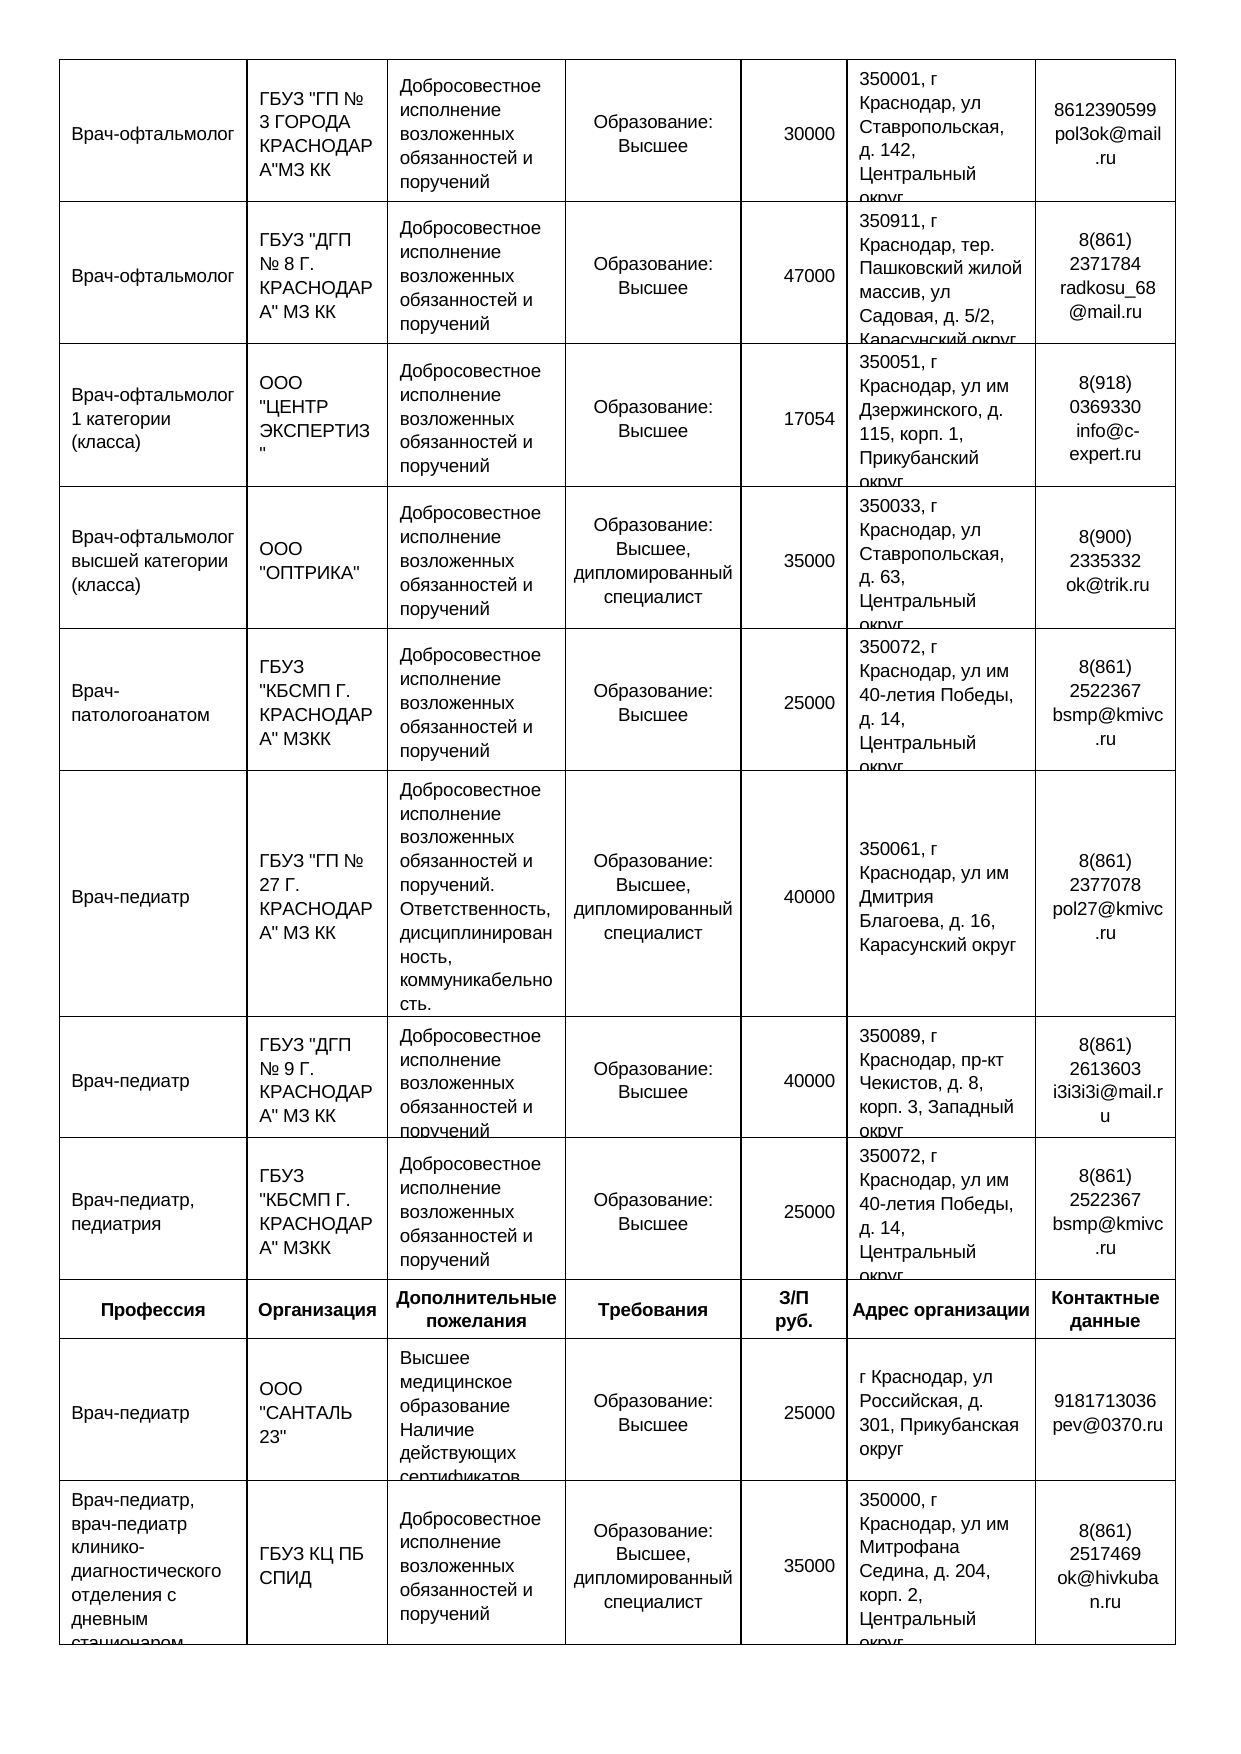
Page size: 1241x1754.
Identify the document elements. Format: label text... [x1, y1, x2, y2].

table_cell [388, 60, 565, 201]
table_cell 8(900) 2335332 ok@trik.ru [1036, 487, 1175, 628]
table_cell 35000 [742, 1481, 846, 1644]
table_cell З/П руб. [742, 1280, 846, 1338]
table_cell Добросовестное исполнение возложенных обязанностей и поручений [388, 1138, 565, 1278]
table_cell г Краснодар, ул Российская, д. 301, Прикубанская округ [848, 1339, 1035, 1480]
table_cell 350089, г Краснодар, пр-кт Чекистов, д. 8, корп. 3, Западный округ [848, 1017, 1035, 1137]
table_cell 8612390599 pol3ok@mail.ru [1036, 60, 1175, 201]
table_cell Врач-патологоанатом [60, 629, 246, 769]
table_cell Врач-офтальмолог [60, 202, 246, 343]
table_cell ГБУЗ "ГП № 27 Г. КРАСНОДАРА" МЗ КК [248, 771, 387, 1016]
table_cell 40000 [742, 771, 846, 1016]
table_cell 8(861) 2377078 pol27@kmivc.ru [1036, 771, 1175, 1016]
table_cell 47000 [742, 202, 846, 343]
table_cell ГБУЗ "ДГП № 8 Г. КРАСНОДАРА" МЗ КК [248, 202, 387, 343]
table_cell Организация [248, 1280, 387, 1338]
table_cell 35000 [742, 487, 846, 628]
table_cell Врач-педиатр [60, 1017, 246, 1137]
table_cell Добросовестное исполнение возложенных обязанностей и поручений [388, 202, 565, 343]
table_cell Добросовестное исполнение возложенных обязанностей и поручений [388, 344, 565, 486]
table_cell ГБУЗ "КБСМП Г. КРАСНОДАРА" МЗКК [248, 1138, 387, 1278]
table_cell Врач-офтальмолог высшей категории (класса) [60, 487, 246, 628]
table_cell Образование: Высшее, дипломированный специалист [566, 487, 740, 628]
table_cell ГБУЗ КЦ ПБ СПИД [248, 1481, 387, 1644]
table_cell 8(861) 2613603 i3i3i3i@mail.ru [1036, 1017, 1175, 1137]
table_cell Добросовестное исполнение возложенных обязанностей и поручений [388, 1017, 565, 1137]
table_cell ООО "ОПТРИКА" [248, 487, 387, 628]
table_cell Врач-офтальмолог 1 категории (класса) [60, 344, 246, 486]
table_cell 350033, г Краснодар, ул Ставропольская, д. 63, Центральный округ [848, 487, 1035, 628]
table_cell 30000 [742, 60, 846, 201]
table_cell Добросовестное исполнение возложенных обязанностей и поручений [388, 629, 565, 769]
table_cell Врач-педиатр [60, 1339, 246, 1480]
table_cell 8(861) 2371784 radkosu_68@mail.ru [1036, 202, 1175, 343]
table_cell 40000 [742, 1017, 846, 1137]
table_cell ГБУЗ "ГП № 3 ГОРОДА КРАСНОДАРА"МЗ КК [248, 60, 387, 201]
table_cell 350072, г Краснодар, ул им 40-летия Победы, д. 14, Центральный округ [848, 1138, 1035, 1278]
table_cell 9181713036 pev@0370.ru [1036, 1339, 1175, 1480]
table_cell ГБУЗ "КБСМП Г. КРАСНОДАРА" МЗКК [248, 629, 387, 769]
table_cell Профессия [60, 1280, 246, 1338]
table_cell Требования [566, 1280, 740, 1338]
table_cell 350001, г Краснодар, ул Ставропольская, д. 142, Центральный округ [848, 60, 1035, 201]
table_cell 8(861) 2522367 bsmp@kmivc.ru [1036, 629, 1175, 769]
table_cell Образование: Высшее [566, 344, 740, 486]
table_cell Адрес организации [848, 1280, 1035, 1338]
table_cell Врач-педиатр, педиатрия [60, 1138, 246, 1278]
table_cell Высшее медицинское образование Наличие действующих сертификатов. [388, 1339, 565, 1480]
table_cell 350072, г Краснодар, ул им 40-летия Победы, д. 14, Центральный округ [848, 629, 1035, 769]
table_cell Врач-педиатр [60, 771, 246, 1016]
table_cell Образование: Высшее, дипломированный специалист [566, 771, 740, 1016]
table_cell 17054 [742, 344, 846, 486]
table_cell ООО "ЦЕНТР ЭКСПЕРТИЗ" [248, 344, 387, 486]
table_cell Добросовестное исполнение возложенных обязанностей и поручений. Ответственность, дисциплинированность, коммуникабельность. [388, 771, 565, 1016]
table_cell Образование: Высшее [566, 629, 740, 769]
table_cell 350051, г Краснодар, ул им Дзержинского, д. 115, корп. 1, Прикубанский округ [848, 344, 1035, 486]
table_cell Образование: Высшее, дипломированный специалист [566, 1481, 740, 1644]
table_cell 8(861) 2517469 ok@hivkuban.ru [1036, 1481, 1175, 1644]
table_cell 8(861) 2522367 bsmp@kmivc.ru [1036, 1138, 1175, 1278]
table_cell 350911, г Краснодар, тер. Пашковский жилой массив, ул Садовая, д. 5/2, Карасунский округ [848, 202, 1035, 343]
table_cell Дополнительные пожелания [388, 1280, 565, 1338]
table_cell 25000 [742, 1138, 846, 1278]
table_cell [388, 1481, 565, 1644]
table_cell Образование: Высшее [566, 202, 740, 343]
table_cell 350000, г Краснодар, ул им Митрофана Седина, д. 204, корп. 2, Центральный округ [848, 1481, 1035, 1644]
table_cell 25000 [742, 1339, 846, 1480]
table_cell Образование: Высшее [566, 1017, 740, 1137]
table_cell Контактные данные [1036, 1280, 1175, 1338]
table_cell 350061, г Краснодар, ул им Дмитрия Благоева, д. 16, Карасунский округ [848, 771, 1035, 1016]
table_cell Врач-офтальмолог [60, 60, 246, 201]
table_cell Образование: Высшее [566, 1138, 740, 1278]
table_cell ГБУЗ "ДГП № 9 Г. КРАСНОДАРА" МЗ КК [248, 1017, 387, 1137]
table_cell 8(918) 0369330 info@c-expert.ru [1036, 344, 1175, 486]
table_cell Образование: Высшее [566, 60, 740, 201]
table_cell Врач-педиатр, врач-педиатр клинико-диагностического отделения с дневным стационаром [60, 1481, 246, 1644]
table_cell Образование: Высшее [566, 1339, 740, 1480]
table_cell ООО "САНТАЛЬ 23" [248, 1339, 387, 1480]
table_cell Добросовестное исполнение возложенных обязанностей и поручений [388, 487, 565, 628]
table_cell 25000 [742, 629, 846, 769]
